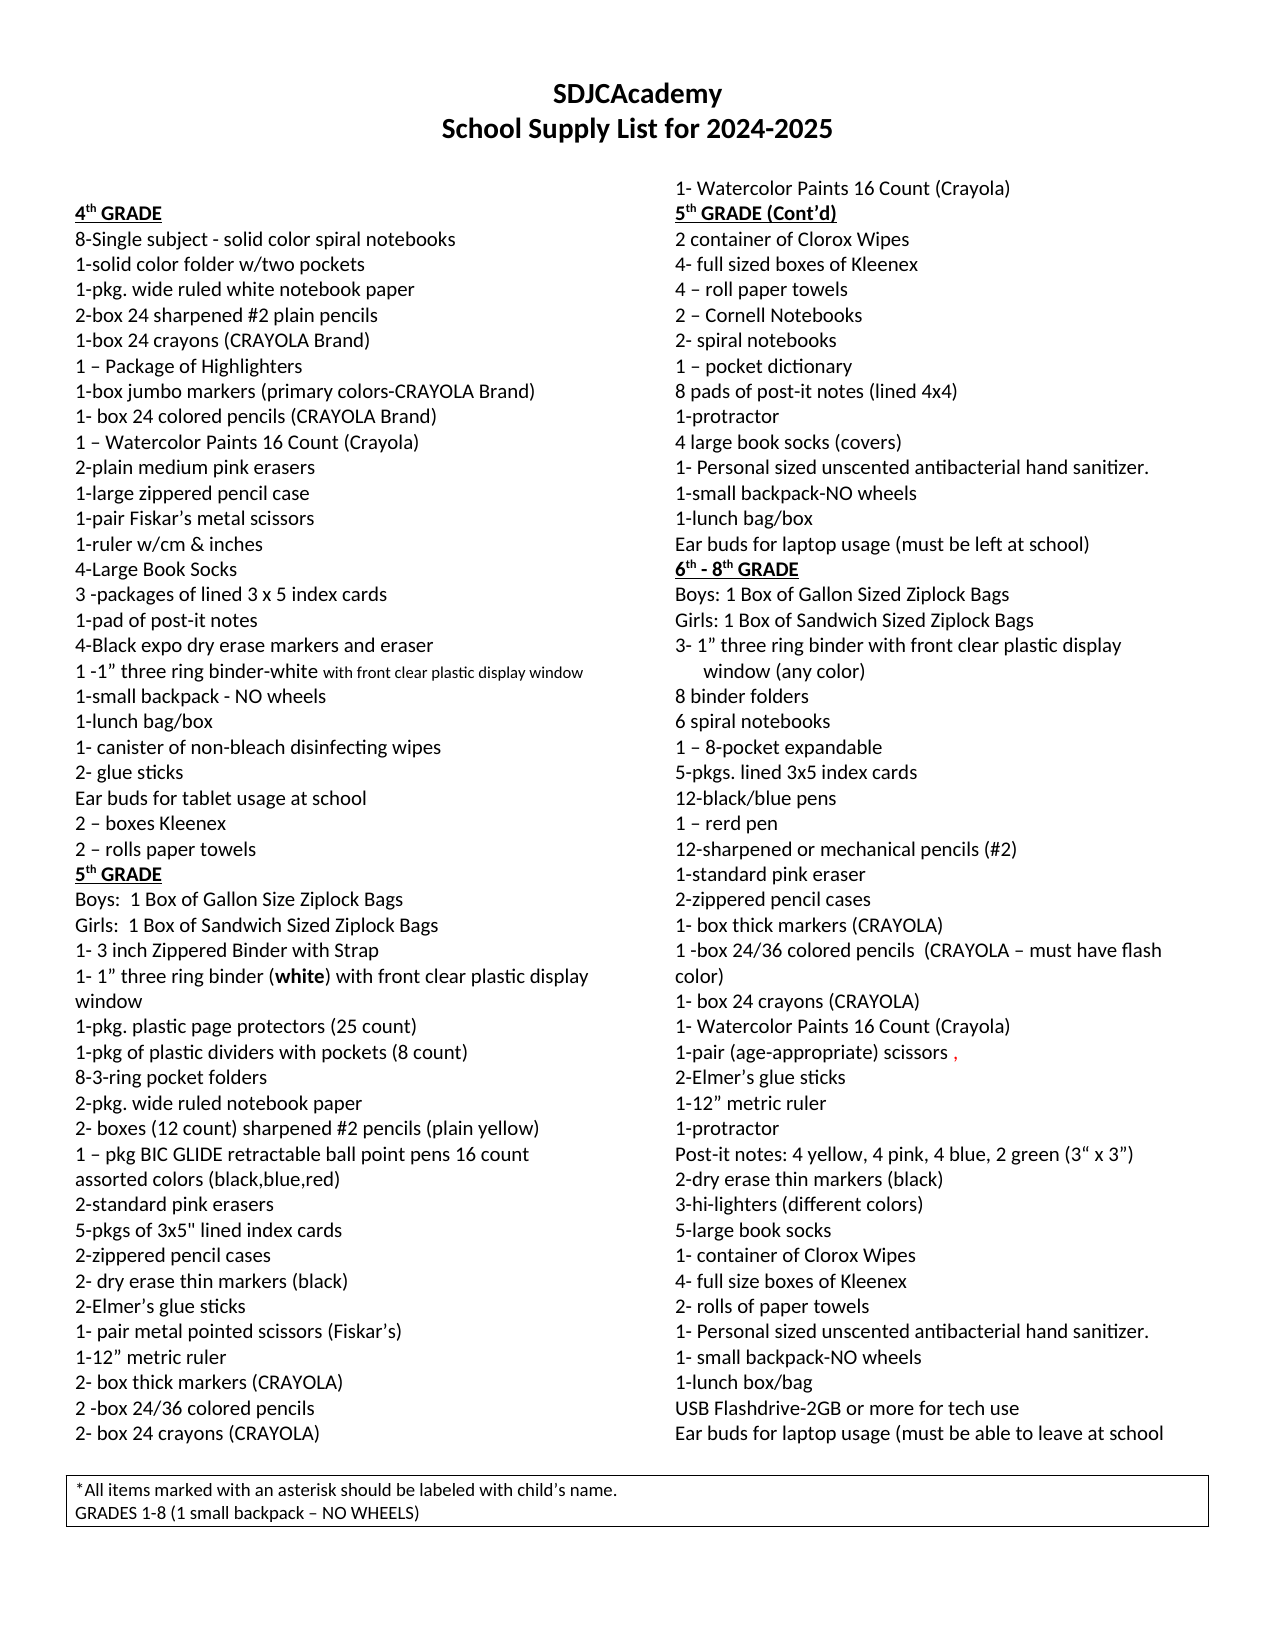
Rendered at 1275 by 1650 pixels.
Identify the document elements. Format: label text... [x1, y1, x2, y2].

text 2-zippered pencil cases [75, 1242, 600, 1268]
text 1 – 8-pocket expandable [675, 734, 1200, 759]
text 8 binder folders [675, 683, 1200, 709]
text 1- Personal sized unscented antibacterial hand sanitizer. [675, 1319, 1200, 1344]
text window (any color) [675, 658, 1200, 683]
text 1-lunch bag/box [675, 505, 1200, 531]
text 1-12” metric ruler [75, 1344, 600, 1369]
text 12-black/blue pens [675, 785, 1200, 810]
text 1- Watercolor Paints 16 Count (Crayola) [675, 175, 1200, 200]
text 2-Elmer’s glue sticks [675, 1064, 1200, 1090]
text 1- pair metal pointed scissors (Fiskar’s) [75, 1319, 600, 1344]
text 2-pkg. wide ruled notebook paper [75, 1090, 600, 1115]
text 1-protractor [675, 404, 1200, 429]
text 2- boxes (12 count) sharpened #2 pencils (plain yellow) [75, 1115, 600, 1141]
text 3- 1” three ring binder with front clear plastic display [675, 632, 1200, 658]
text 1 – rerd pen [675, 810, 1200, 836]
text 8 pads of post-it notes (lined 4x4) [675, 378, 1200, 404]
text 1- small backpack-NO wheels [675, 1344, 1200, 1369]
text 2-Elmer’s glue sticks [75, 1293, 600, 1319]
text USB Flashdrive-2GB or more for tech use [675, 1395, 1200, 1420]
text 1- 1” three ring binder (white) with front clear plastic display window [75, 963, 600, 1014]
text 6 spiral notebooks [675, 709, 1200, 734]
text 1 -box 24/36 colored pencils (CRAYOLA – must have flash color) [675, 937, 1200, 988]
text Ear buds for laptop usage (must be able to leave at school [675, 1420, 1200, 1446]
text 1- 3 inch Zippered Binder with Strap [75, 937, 600, 963]
text 1-large zippered pencil case [75, 480, 600, 505]
text 5-pkgs. lined 3x5 index cards [675, 759, 1200, 785]
text 5-pkgs of 3x5" lined index cards [75, 1217, 600, 1242]
text Girls: 1 Box of Sandwich Sized Ziplock Bags [675, 607, 1200, 632]
text 1-pkg. wide ruled white notebook paper [75, 277, 600, 302]
text 1 -1” three ring binder-white with front clear plastic display window [75, 658, 600, 683]
text 1-12” metric ruler [675, 1090, 1200, 1115]
text 1- Watercolor Paints 16 Count (Crayola) [675, 1014, 1200, 1039]
text 2- spiral notebooks [675, 327, 1200, 353]
text 1- box 24 colored pencils (CRAYOLA Brand) [75, 404, 600, 429]
text 1-pad of post-it notes [75, 607, 600, 632]
text 1-ruler w/cm & inches [75, 531, 600, 556]
text 5th GRADE (Cont’d) [675, 200, 1200, 226]
text 2 – rolls paper towels [75, 836, 600, 861]
text 1- Personal sized unscented antibacterial hand sanitizer. [675, 454, 1200, 480]
text 4 large book socks (covers) [675, 429, 1200, 454]
text 2- box 24 crayons (CRAYOLA) [75, 1420, 600, 1446]
text 1-pkg of plastic dividers with pockets (8 count) [75, 1039, 600, 1064]
text Girls: 1 Box of Sandwich Sized Ziplock Bags [75, 912, 600, 937]
text Boys: 1 Box of Gallon Sized Ziplock Bags [675, 582, 1200, 607]
text 2- glue sticks [75, 759, 600, 785]
text 3-hi-lighters (different colors) [675, 1192, 1200, 1217]
text 1 – pocket dictionary [675, 353, 1200, 378]
text 1-solid color folder w/two pockets [75, 251, 600, 277]
text 2-zippered pencil cases [675, 887, 1200, 912]
text 1-small backpack - NO wheels [75, 683, 600, 709]
text 1 – Package of Highlighters [75, 353, 600, 378]
text 4- full size boxes of Kleenex [675, 1268, 1200, 1293]
text 2-box 24 sharpened #2 plain pencils [75, 302, 600, 327]
text 1-standard pink eraser [675, 861, 1200, 887]
text 4-Large Book Socks [75, 556, 600, 582]
text 1-protractor [675, 1115, 1200, 1141]
text 4th GRADE [75, 200, 600, 226]
text 2-standard pink erasers [75, 1192, 600, 1217]
text Ear buds for tablet usage at school [75, 785, 600, 810]
text 4 – roll paper towels [675, 277, 1200, 302]
text 2 -box 24/36 colored pencils [75, 1395, 600, 1420]
text 4- full sized boxes of Kleenex [675, 251, 1200, 277]
text 8-3-ring pocket folders [75, 1064, 600, 1090]
text 1-small backpack-NO wheels [675, 480, 1200, 505]
text 1-box 24 crayons (CRAYOLA Brand) [75, 327, 600, 353]
text Boys: 1 Box of Gallon Size Ziplock Bags [75, 887, 600, 912]
text 6th - 8th GRADE [675, 556, 1200, 582]
text 1 – pkg BIC GLIDE retractable ball point pens 16 count assorted colors (black,blue,red) [75, 1141, 600, 1192]
text 1- box thick markers (CRAYOLA) [675, 912, 1200, 937]
text 2- dry erase thin markers (black) [75, 1268, 600, 1293]
text 5-large book socks [675, 1217, 1200, 1242]
text Post-it notes: 4 yellow, 4 pink, 4 blue, 2 green (3“ x 3”) [675, 1141, 1200, 1166]
text 8-Single subject - solid color spiral notebooks [75, 226, 600, 251]
text 5th GRADE [75, 861, 600, 887]
text 1- canister of non-bleach disinfecting wipes [75, 734, 600, 759]
text 1-lunch box/bag [675, 1369, 1200, 1395]
text 1-pkg. plastic page protectors (25 count) [75, 1014, 600, 1039]
text 1-pair (age-appropriate) scissors , [675, 1039, 1200, 1064]
text 1 – Watercolor Paints 16 Count (Crayola) [75, 429, 600, 454]
text 1- container of Clorox Wipes [675, 1242, 1200, 1268]
text 3 -packages of lined 3 x 5 index cards [75, 582, 600, 607]
text 2 – Cornell Notebooks [675, 302, 1200, 327]
text 2 – boxes Kleenex [75, 810, 600, 836]
text 2 container of Clorox Wipes [675, 226, 1200, 251]
text 2-plain medium pink erasers [75, 454, 600, 480]
text 12-sharpened or mechanical pencils (#2) [675, 836, 1200, 861]
text 1-box jumbo markers (primary colors-CRAYOLA Brand) [75, 378, 600, 404]
text 1- box 24 crayons (CRAYOLA) [675, 988, 1200, 1014]
text Ear buds for laptop usage (must be left at school) [675, 531, 1200, 556]
text 1-pair Fiskar’s metal scissors [75, 505, 600, 531]
text 2-dry erase thin markers (black) [675, 1166, 1200, 1192]
text 2- box thick markers (CRAYOLA) [75, 1369, 600, 1395]
text 4-Black expo dry erase markers and eraser [75, 632, 600, 658]
text 1-lunch bag/box [75, 709, 600, 734]
text 2- rolls of paper towels [675, 1293, 1200, 1319]
